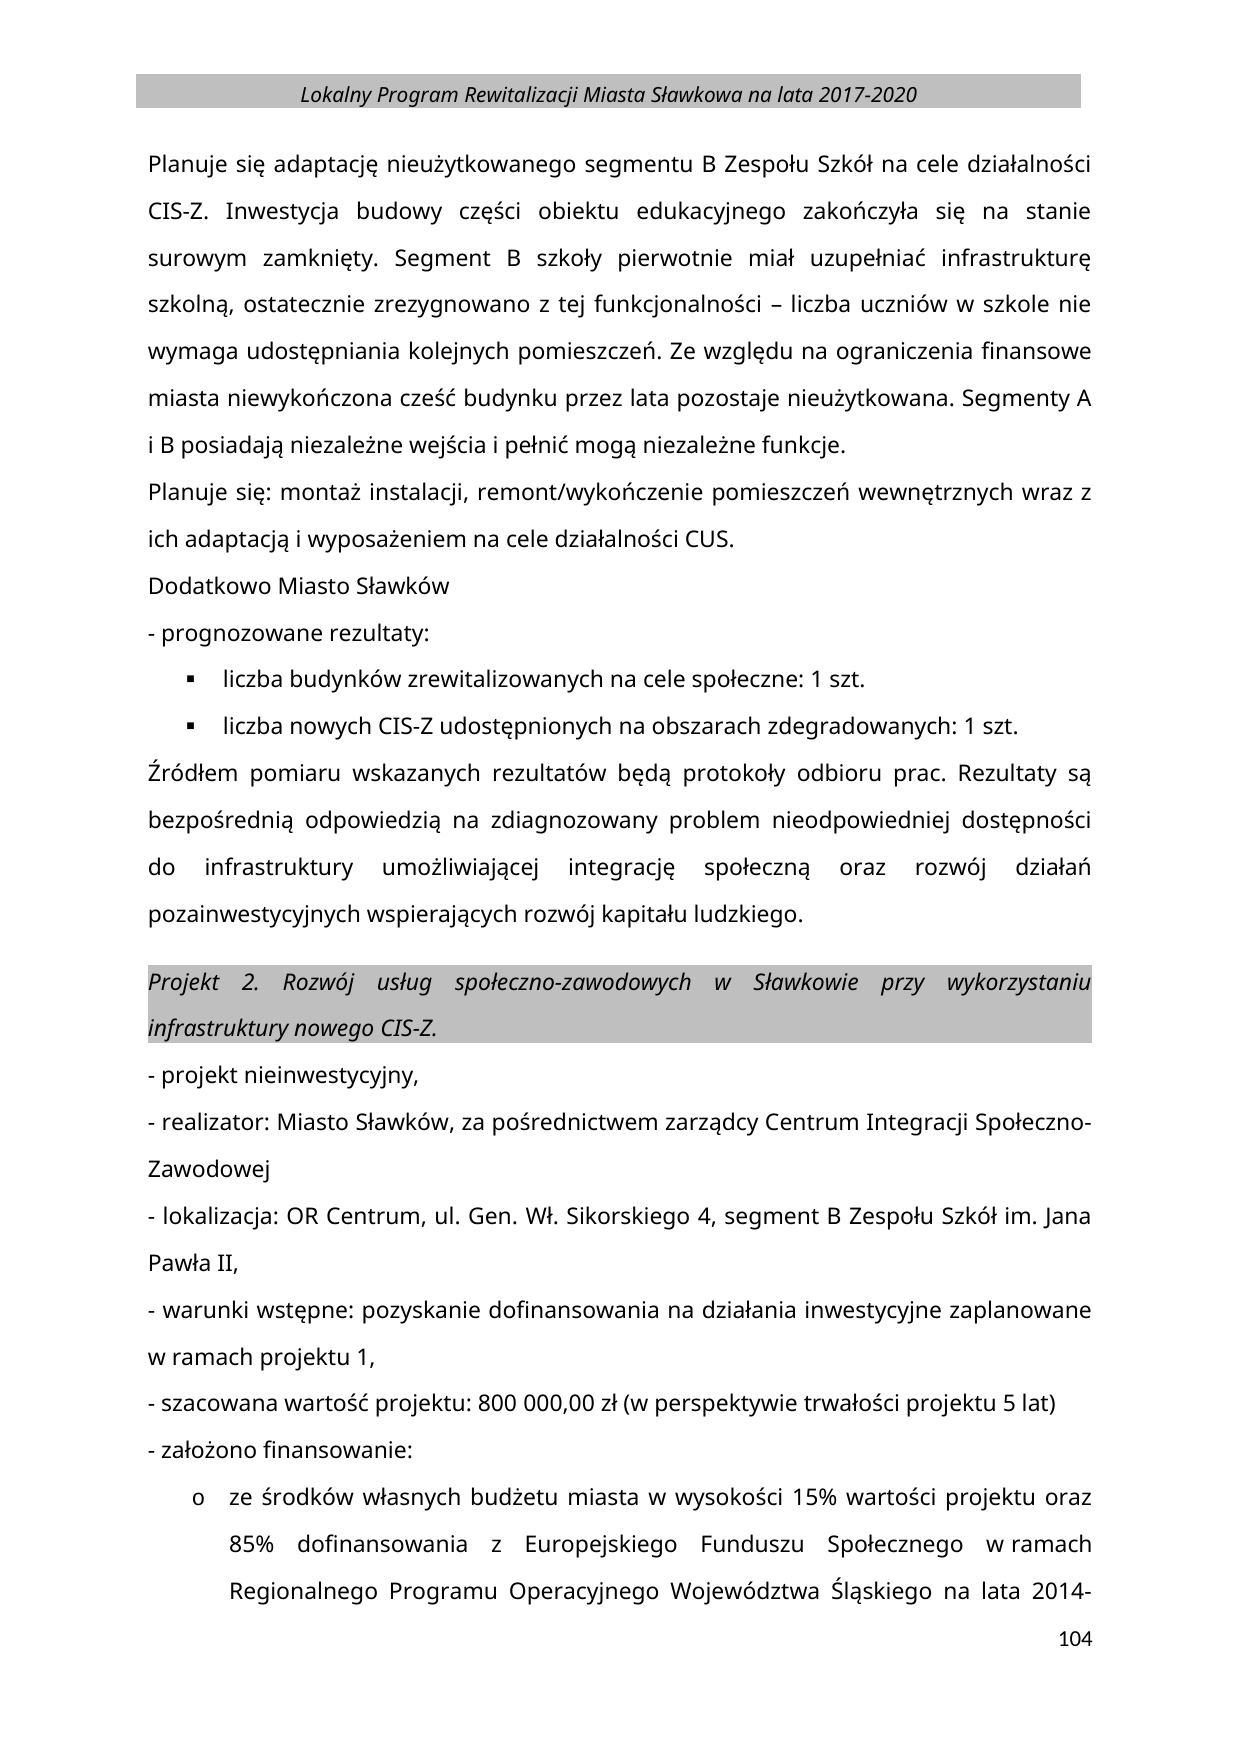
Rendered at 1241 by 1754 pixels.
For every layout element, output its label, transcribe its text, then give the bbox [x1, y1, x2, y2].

text - realizator: Miasto Sławków, za pośrednictwem zarządcy Centrum Integracji Społeczno-Zawodowej [148, 1106, 1092, 1184]
text Źródłem pomiaru wskazanych rezultatów będą protokoły odbioru prac. Rezultaty są bezpośrednią odpowiedzią na zdiagnozowany problem nieodpowiedniej dostępności do infrastruktury umożliwiającej integrację społeczną oraz rozwój działań pozainwestycyjnych wspierających rozwój kapitału ludzkiego. [148, 757, 1092, 929]
text - warunki wstępne: pozyskanie dofinansowania na działania inwestycyjne zaplanowane w ramach projektu 1, [148, 1293, 1092, 1372]
text - lokalizacja: OR Centrum, ul. Gen. Wł. Sikorskiego 4, segment B Zespołu Szkół im. Jana Pawła II, [148, 1200, 1092, 1278]
text Planuje się: montaż instalacji, remont/wykończenie pomieszczeń wewnętrznych wraz z ich adaptacją i wyposażeniem na cele działalności CUS. [148, 476, 1092, 554]
text - prognozowane rezultaty: [148, 616, 1092, 648]
text - projekt nieinwestycyjny, [148, 1059, 1092, 1090]
text - założono finansowanie: [148, 1434, 1092, 1465]
list liczba budynków zrewitalizowanych na cele społeczne: 1 szt. [185, 663, 1092, 694]
text Projekt 2. Rozwój usług społeczno-zawodowych w Sławkowie przy wykorzystaniu infrastruktury nowego CIS-Z. [148, 965, 1092, 1043]
list liczba nowych CIS-Z udostępnionych na obszarach zdegradowanych: 1 szt. [185, 710, 1092, 741]
text Planuje się adaptację nieużytkowanego segmentu B Zespołu Szkół na cele działalności CIS-Z. Inwestycja budowy części obiektu edukacyjnego zakończyła się na stanie surowym zamknięty. Segment B szkoły pierwotnie miał uzupełniać infrastrukturę szkolną, ostatecznie zrezygnowano z tej funkcjonalności – liczba uczniów w szkole nie wymaga udostępniania kolejnych pomieszczeń. Ze względu na ograniczenia finansowe miasta niewykończona cześć budynku przez lata pozostaje nieużytkowana. Segmenty A i B posiadają niezależne wejścia i pełnić mogą niezależne funkcje. [148, 148, 1092, 460]
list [191, 1481, 1092, 1606]
text - szacowana wartość projektu: 800 000,00 zł (w perspektywie trwałości projektu 5 lat) [148, 1387, 1092, 1418]
text Dodatkowo Miasto Sławków [148, 569, 1092, 601]
